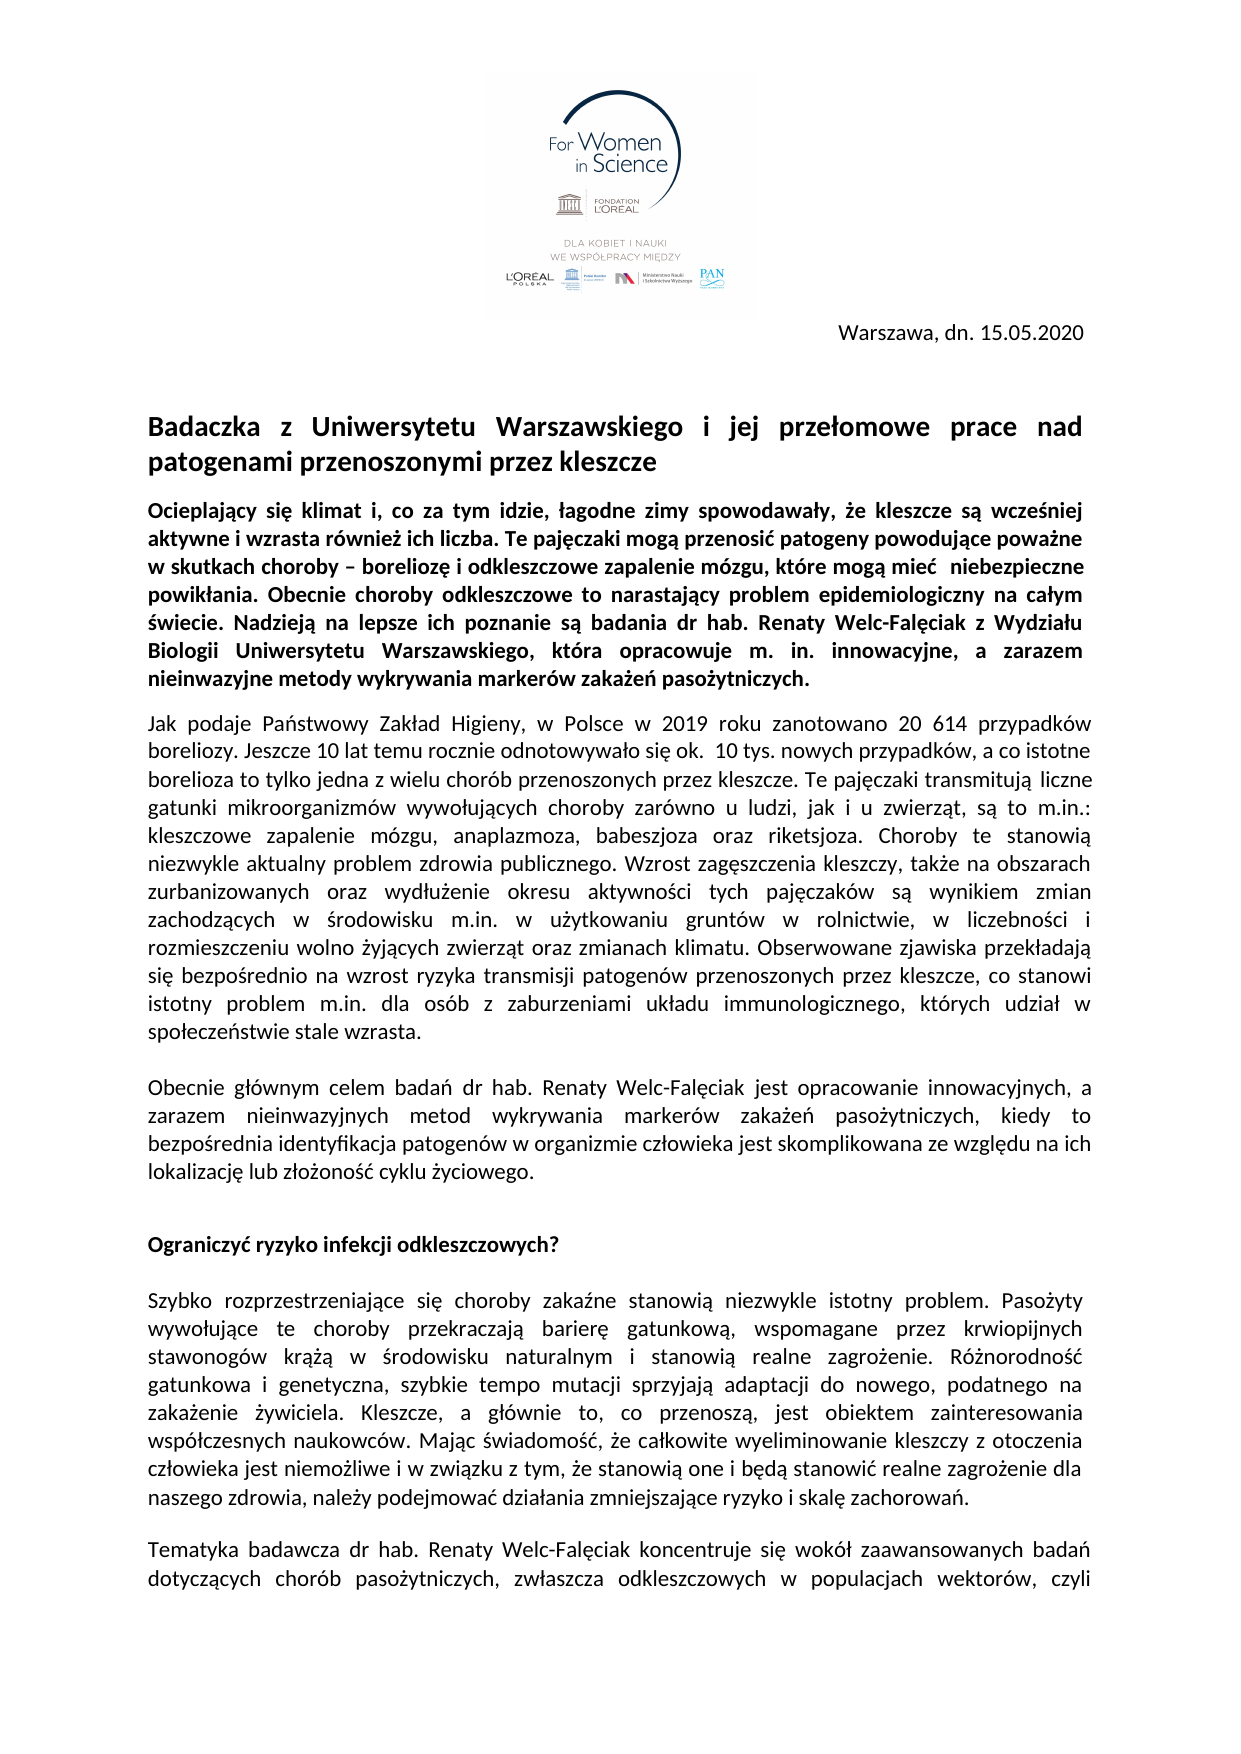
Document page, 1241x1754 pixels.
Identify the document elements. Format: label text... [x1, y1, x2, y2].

text Warszawa, dn. 15.05.2020 [148, 318, 1084, 347]
picture [484, 73, 756, 319]
text Ocieplający się klimat i, co za tym idzie, łagodne zimy spowodawały, że kleszcze są wcześniej aktywne i wzrasta również ich liczba. Te pajęczaki mogą przenosić patogeny powodujące poważne w skutkach choroby – boreliozę i odkleszczowe zapalenie mózgu, które mogą mieć niebezpieczne powikłania. Obecnie choroby odkleszczowe to narastający problem epidemiologiczny na całym świecie. Nadzieją na lepsze ich poznanie są badania dr hab. Renaty Welc-Falęciak z Wydziału Biologii Uniwersytetu Warszawskiego, która opracowuje m. in. innowacyjne, a zarazem nieinwazyjne metody wykrywania markerów zakażeń pasożytniczych. [148, 496, 1084, 692]
text Obecnie głównym celem badań dr hab. Renaty Welc-Falęciak jest opracowanie innowacyjnych, a zarazem nieinwazyjnych metod wykrywania markerów zakażeń pasożytniczych, kiedy to bezpośrednia identyfikacja patogenów w organizmie człowieka jest skomplikowana ze względu na ich lokalizację lub złożoność cyklu życiowego. [148, 1073, 1093, 1185]
text Szybko rozprzestrzeniające się choroby zakaźne stanowią niezwykle istotny problem. Pasożyty wywołujące te choroby przekraczają barierę gatunkową, wspomagane przez krwiopijnych stawonogów krążą w środowisku naturalnym i stanowią realne zagrożenie. Różnorodność gatunkowa i genetyczna, szybkie tempo mutacji sprzyjają adaptacji do nowego, podatnego na zakażenie żywiciela. Kleszcze, a głównie to, co przenoszą, jest obiektem zainteresowania współczesnych naukowców. Mając świadomość, że całkowite wyeliminowanie kleszczy z otoczenia człowieka jest niemożliwe i w związku z tym, że stanowią one i będą stanowić realne zagrożenie dla naszego zdrowia, należy podejmować działania zmniejszające ryzyko i skalę zachorowań. [148, 1286, 1084, 1511]
text Ograniczyć ryzyko infekcji odkleszczowych? [148, 1230, 1093, 1258]
text Badaczka z Uniwersytetu Warszawskiego i jej przełomowe prace nad patogenami przenoszonymi przez kleszcze [148, 408, 1084, 479]
text Jak podaje Państwowy Zakład Higieny, w Polsce w 2019 roku zanotowano 20 614 przypadków boreliozy. Jeszcze 10 lat temu rocznie odnotowywało się ok. 10 tys. nowych przypadków, a co istotne borelioza to tylko jedna z wielu chorób przenoszonych przez kleszcze. Te pajęczaki transmitują liczne gatunki mikroorganizmów wywołujących choroby zarówno u ludzi, jak i u zwierząt, są to m.in.: kleszczowe zapalenie mózgu, anaplazmoza, babeszjoza oraz riketsjoza. Choroby te stanowią niezwykle aktualny problem zdrowia publicznego. Wzrost zagęszczenia kleszczy, także na obszarach zurbanizowanych oraz wydłużenie okresu aktywności tych pajęczaków są wynikiem zmian zachodzących w środowisku m.in. w użytkowaniu gruntów w rolnictwie, w liczebności i rozmieszczeniu wolno żyjących zwierząt oraz zmianach klimatu. Obserwowane zjawiska przekładają się bezpośrednio na wzrost ryzyka transmisji patogenów przenoszonych przez kleszcze, co stanowi istotny problem m.in. dla osób z zaburzeniami układu immunologicznego, których udział w społeczeństwie stale wzrasta. [148, 709, 1093, 1045]
